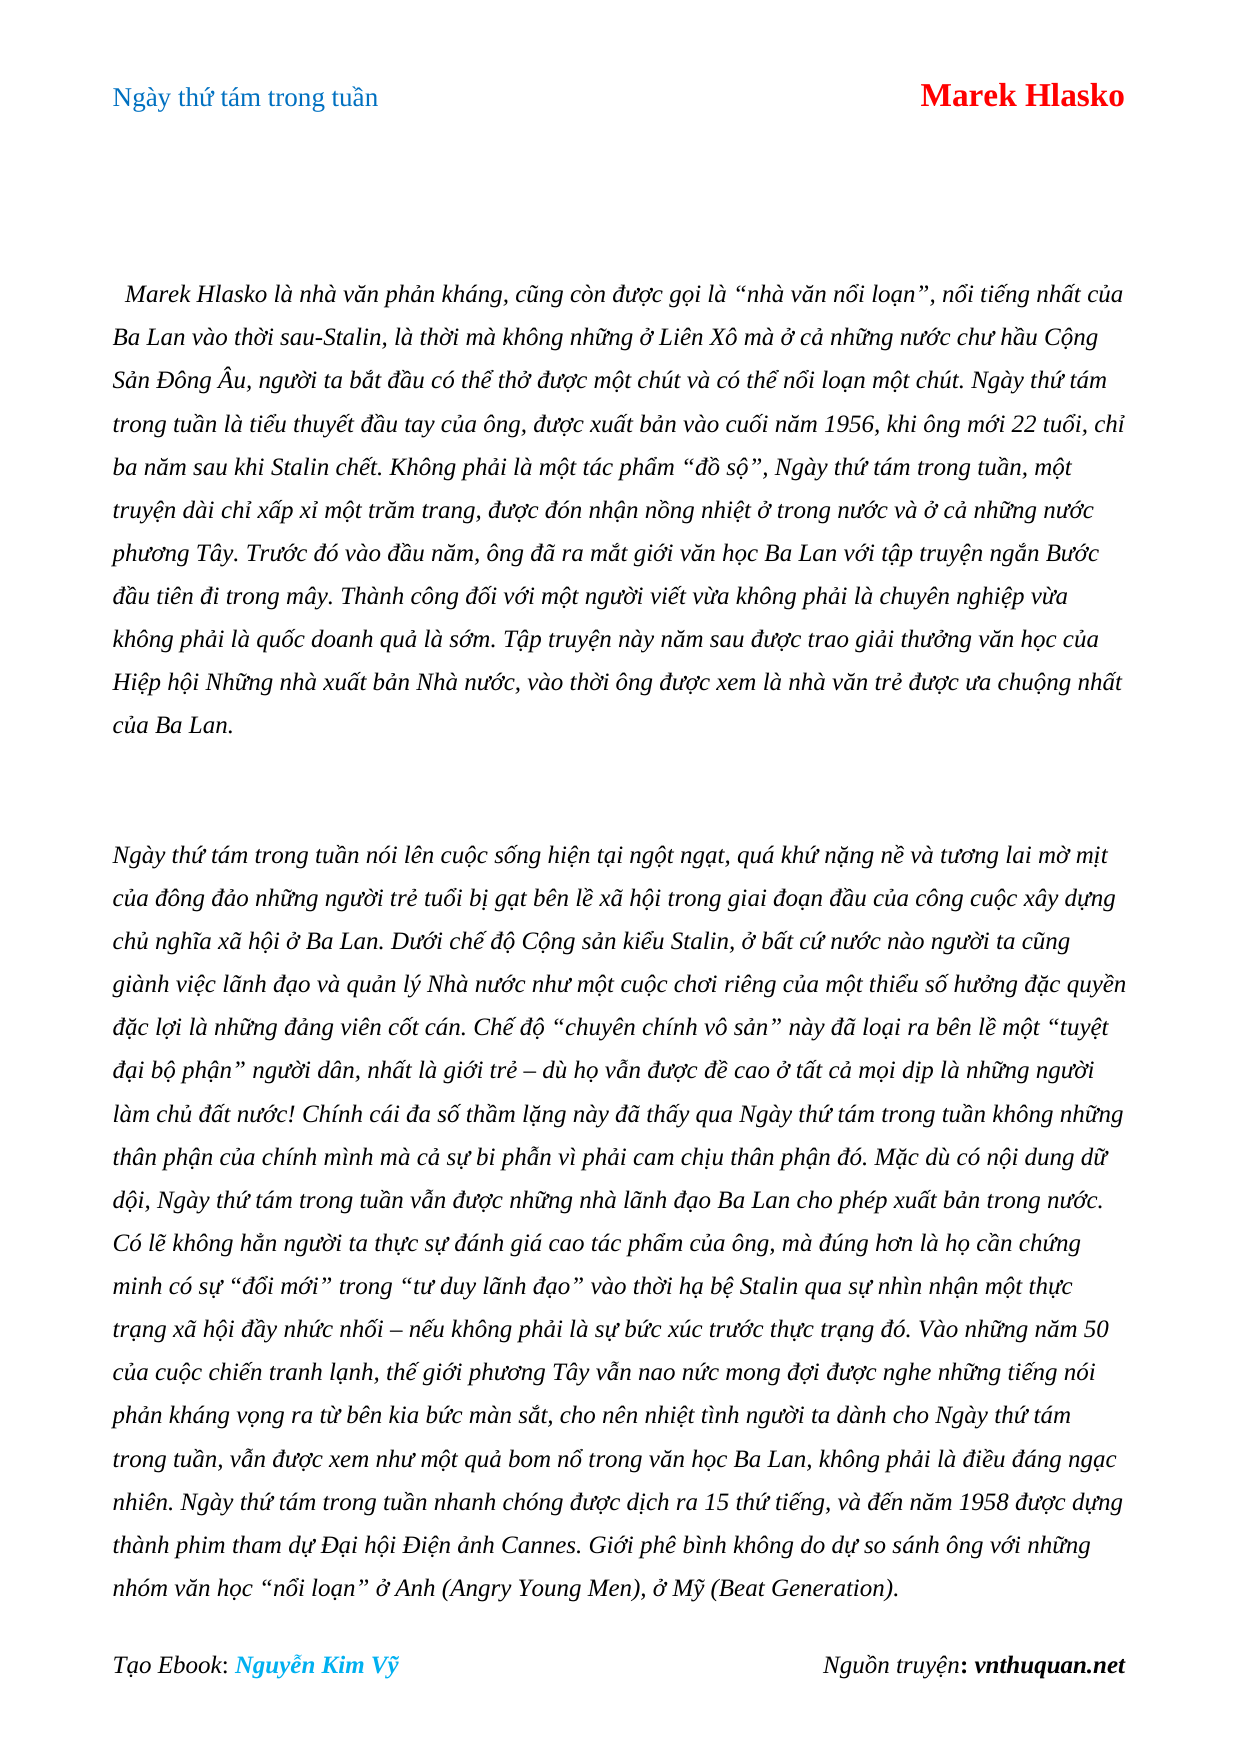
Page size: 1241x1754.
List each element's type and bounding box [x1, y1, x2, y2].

text [112, 150, 1128, 1602]
